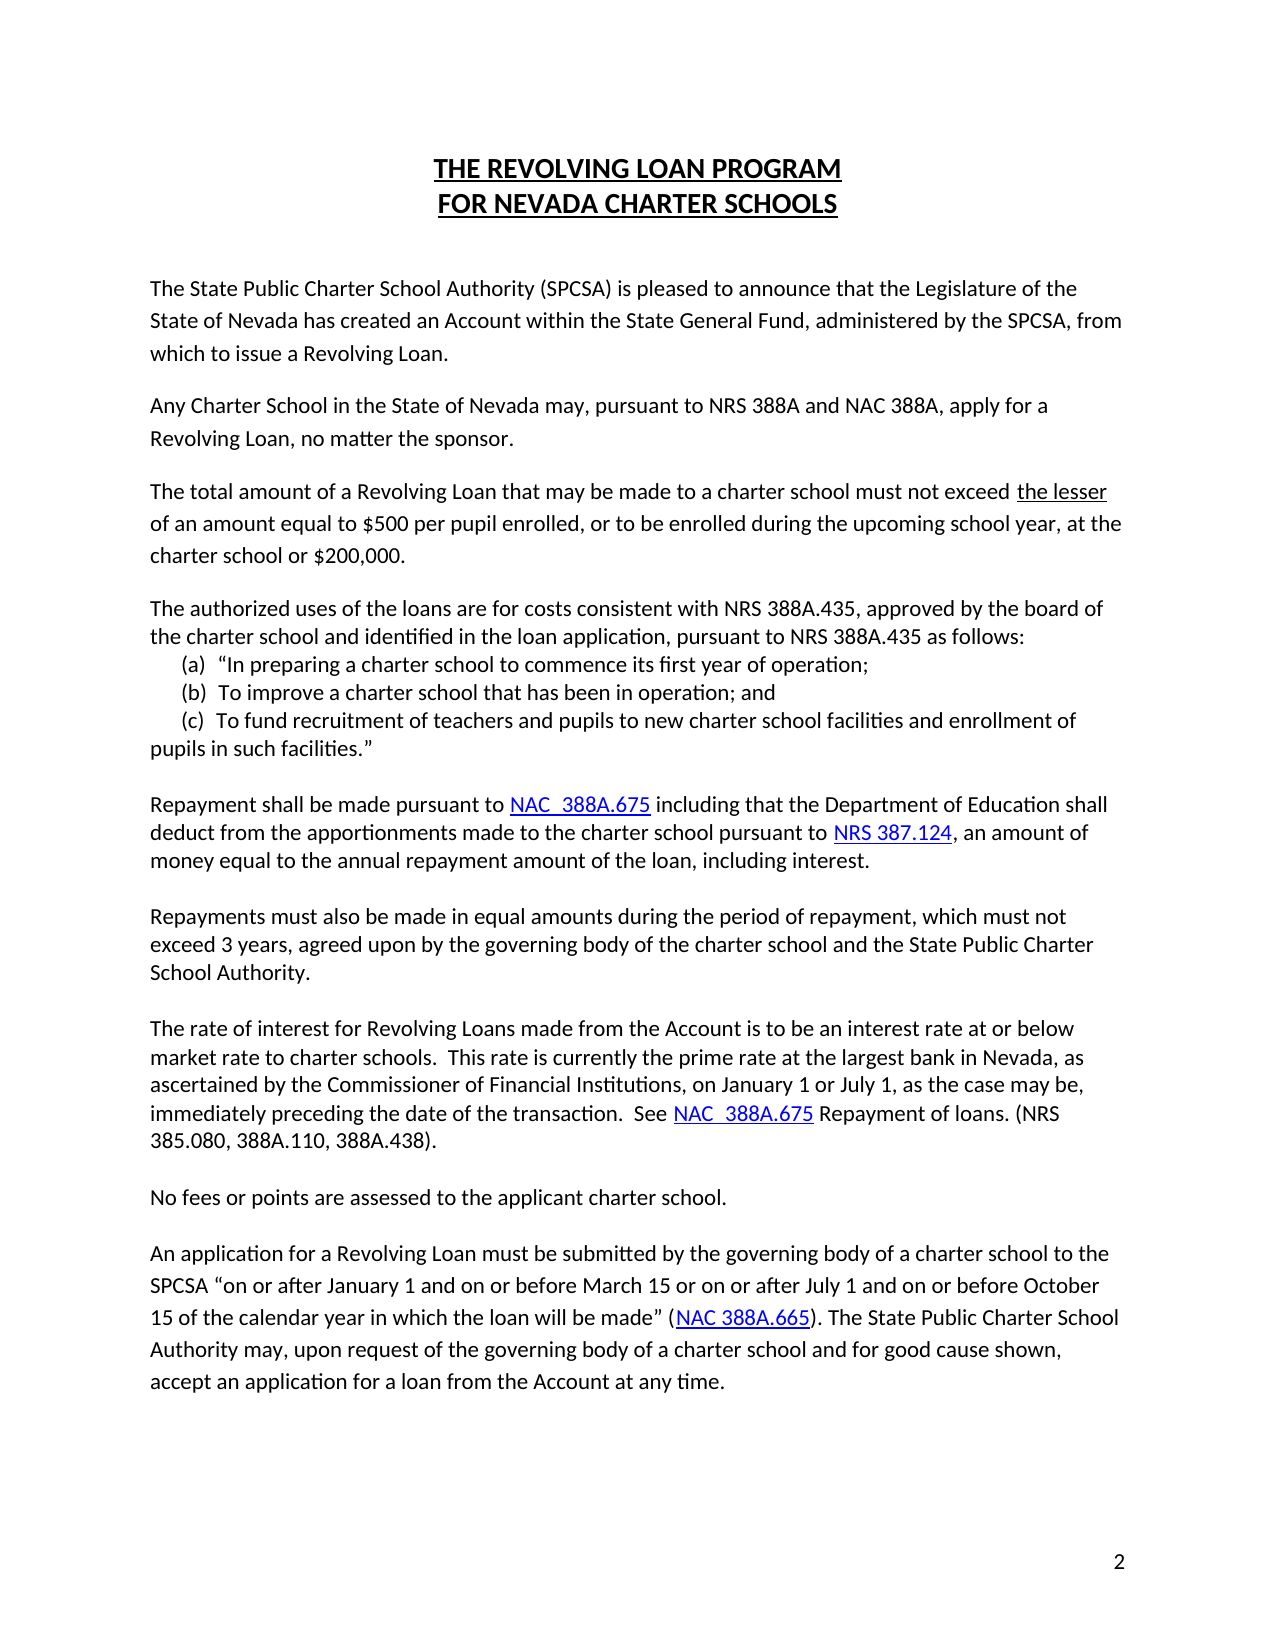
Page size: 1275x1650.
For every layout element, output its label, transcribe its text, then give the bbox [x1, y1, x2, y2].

text The authorized uses of the loans are for costs consistent with NRS 388A.435, approved by the board of the charter school and identified in the loan application, pursuant to NRS 388A.435 as follows: [150, 594, 1125, 650]
text (b) To improve a charter school that has been in operation; and [150, 678, 1125, 706]
text (c) To fund recruitment of teachers and pupils to new charter school facilities and enrollment of pupils in such facilities.” [150, 706, 1125, 762]
subtitle THE REVOLVING LOAN PROGRAM [150, 150, 1125, 186]
text Any Charter School in the State of Nevada may, pursuant to NRS 388A and NAC 388A, apply for a Revolving Loan, no matter the sponsor. [150, 392, 1125, 452]
text Repayments must also be made in equal amounts during the period of repayment, which must not exceed 3 years, agreed upon by the governing body of the charter school and the State Public Charter School Authority. [150, 902, 1125, 987]
subtitle FOR NEVADA CHARTER SCHOOLS [150, 186, 1125, 221]
text The State Public Charter School Authority (SPCSA) is pleased to announce that the Legislature of the State of Nevada has created an Account within the State General Fund, administered by the SPCSA, from which to issue a Revolving Loan. [150, 274, 1125, 367]
text Repayment shall be made pursuant to NAC 388A.675 including that the Department of Education shall deduct from the apportionments made to the charter school pursuant to NRS 387.124, an amount of money equal to the annual repayment amount of the loan, including interest. [150, 790, 1125, 874]
text An application for a Revolving Loan must be submitted by the governing body of a charter school to the SPCSA “on or after January 1 and on or before March 15 or on or after July 1 and on or before October 15 of the calendar year in which the loan will be made” (NAC 388A.665). The State Public Charter School Authority may, upon request of the governing body of a charter school and for good cause shown, accept an application for a loan from the Account at any time. [150, 1239, 1125, 1396]
text No fees or points are assessed to the applicant charter school. [150, 1183, 1125, 1211]
text The total amount of a Revolving Loan that may be made to a charter school must not exceed the lesser of an amount equal to $500 per pupil enrolled, or to be enrolled during the upcoming school year, at the charter school or $200,000. [150, 477, 1125, 569]
text (a) “In preparing a charter school to commence its first year of operation; [150, 650, 1125, 678]
text The rate of interest for Revolving Loans made from the Account is to be an interest rate at or below market rate to charter schools. This rate is currently the prime rate at the largest bank in Nevada, as ascertained by the Commissioner of Financial Institutions, on January 1 or July 1, as the case may be, immediately preceding the date of the transaction. See NAC 388A.675 Repayment of loans. (NRS 385.080, 388A.110, 388A.438). [150, 1014, 1125, 1155]
